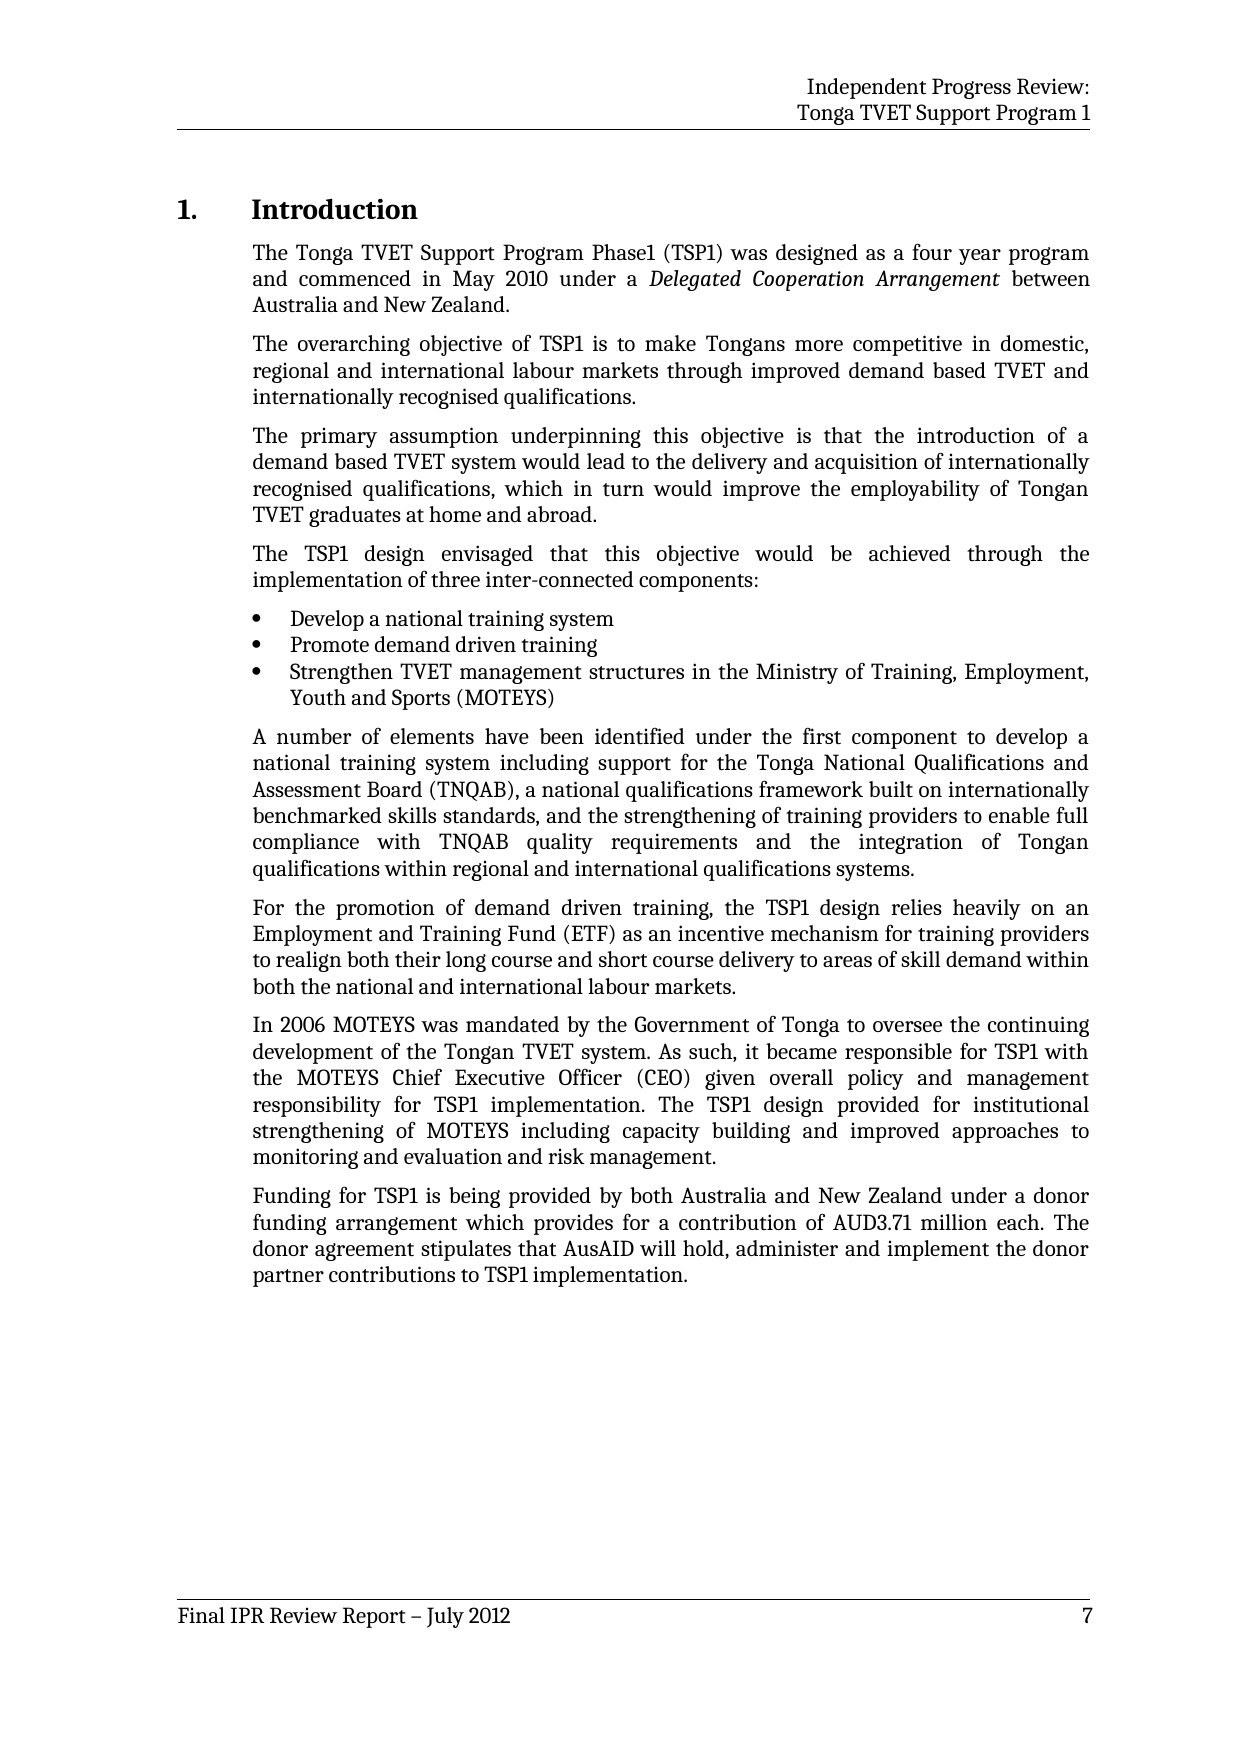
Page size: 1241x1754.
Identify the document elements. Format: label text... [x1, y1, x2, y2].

text The overarching objective of TSP1 is to make Tongans more competitive in domestic, regional and international labour markets through improved demand based TVET and internationally recognised qualifications. [252, 331, 1090, 410]
list Develop a national training system [252, 606, 1090, 632]
subtitle Introduction [177, 193, 1090, 227]
text The Tonga TVET Support Program Phase1 (TSP1) was designed as a four year program and commenced in May 2010 under a Delegated Cooperation Arrangement between Australia and New Zealand. [252, 239, 1090, 319]
text The primary assumption underpinning this objective is that the introduction of a demand based TVET system would lead to the delivery and acquisition of internationally recognised qualifications, which in turn would improve the employability of Tongan TVET graduates at home and abroad. [252, 423, 1090, 528]
list Strengthen TVET management structures in the Ministry of Training, Employment, Youth and Sports (MOTEYS) [252, 658, 1090, 711]
text Funding for TSP1 is being provided by both Australia and New Zealand under a donor funding arrangement which provides for a contribution of AUD3.71 million each. The donor agreement stipulates that AusAID will hold, administer and implement the donor partner contributions to TSP1 implementation. [252, 1183, 1090, 1288]
list Promote demand driven training [252, 632, 1090, 658]
text In 2006 MOTEYS was mandated by the Government of Tonga to oversee the continuing development of the Tongan TVET system. As such, it became responsible for TSP1 with the MOTEYS Chief Executive Officer (CEO) given overall policy and management responsibility for TSP1 implementation. The TSP1 design provided for institutional strengthening of MOTEYS including capacity building and improved approaches to monitoring and evaluation and risk management. [252, 1012, 1090, 1170]
text The TSP1 design envisaged that this objective would be achieved through the implementation of three inter-connected components: [252, 541, 1090, 593]
text A number of elements have been identified under the first component to develop a national training system including support for the Tonga National Qualifications and Assessment Board (TNQAB), a national qualifications framework built on internationally benchmarked skills standards, and the strengthening of training providers to enable full compliance with TNQAB quality requirements and the integration of Tongan qualifications within regional and international qualifications systems. [252, 724, 1090, 882]
text For the promotion of demand driven training, the TSP1 design relies heavily on an Employment and Training Fund (ETF) as an incentive mechanism for training providers to realign both their long course and short course delivery to areas of skill demand within both the national and international labour markets. [252, 894, 1090, 1000]
